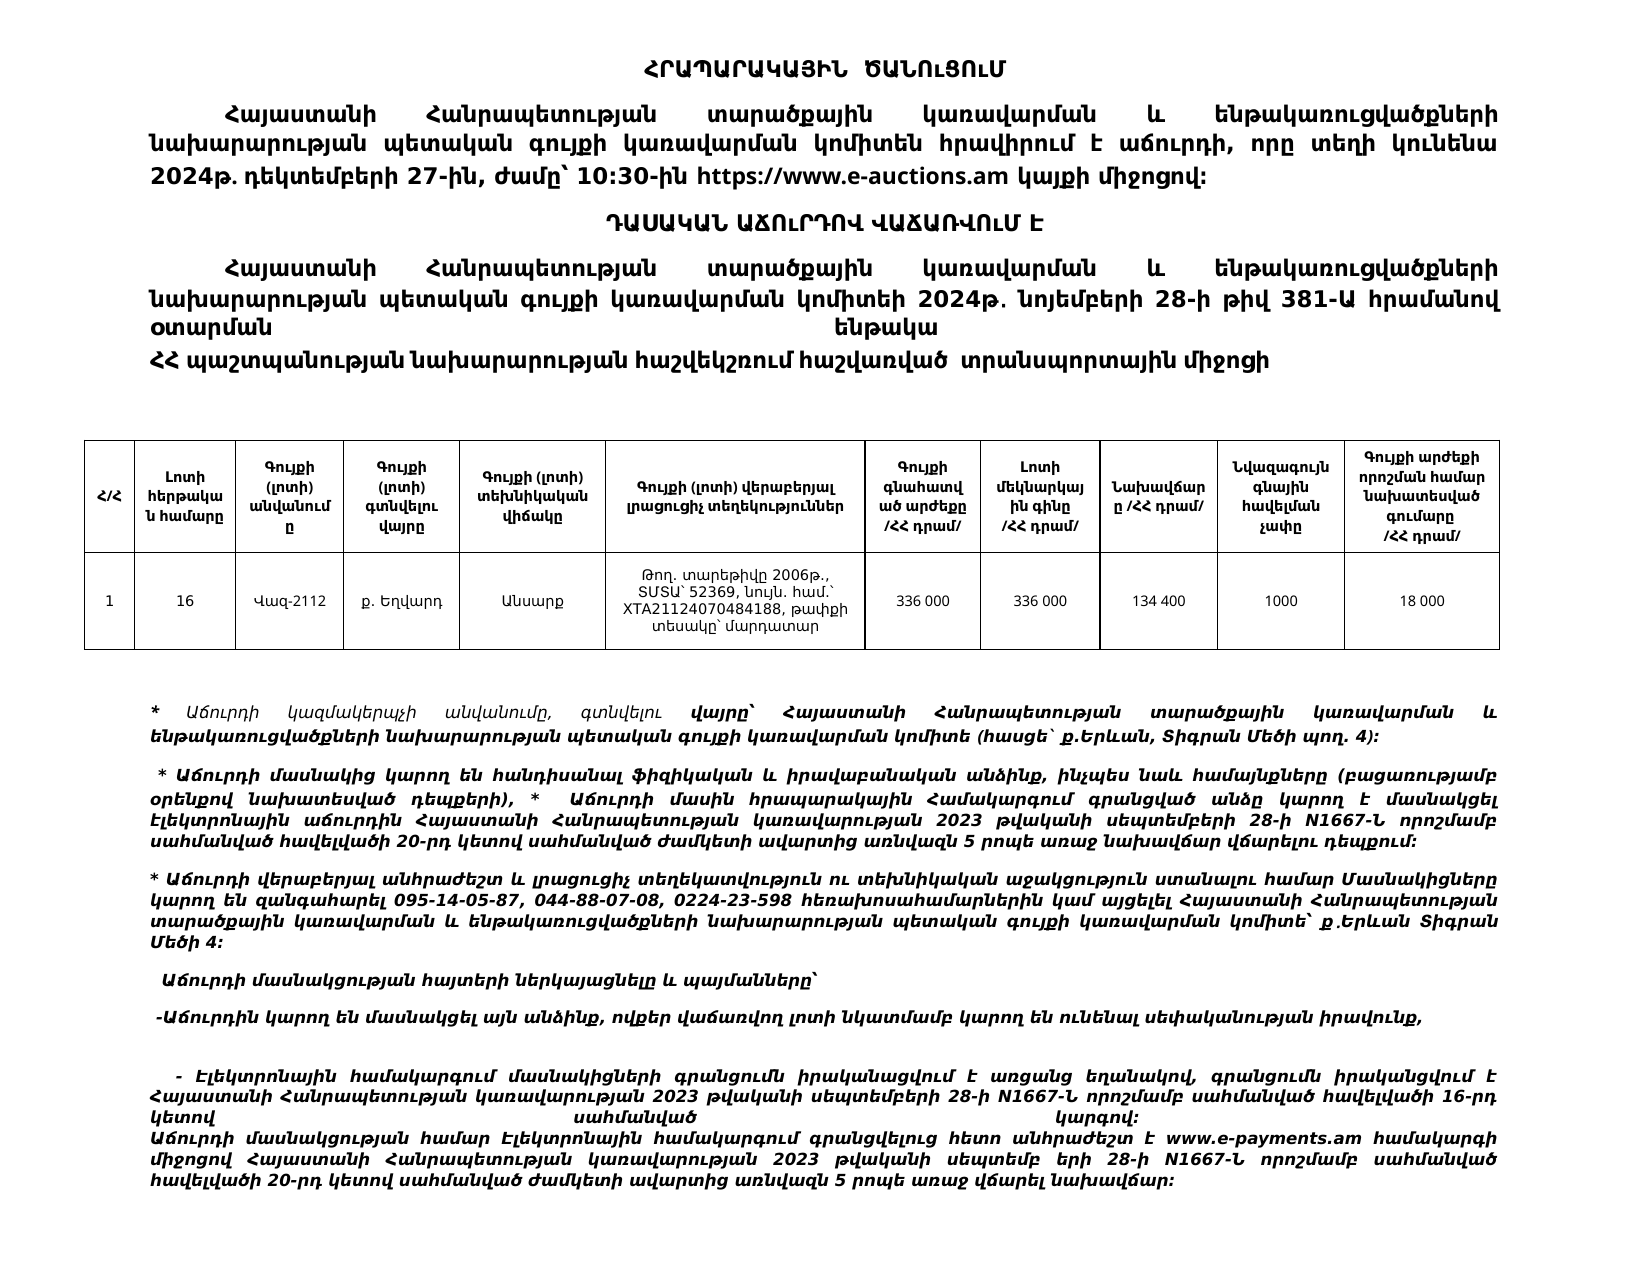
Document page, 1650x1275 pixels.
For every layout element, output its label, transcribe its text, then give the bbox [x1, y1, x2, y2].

table_header Գույքի գնահատված արժեքը /ՀՀ դրամ/ [866, 441, 980, 552]
text - Էլեկտրոնային համակարգում մասնակիցների գրանցումն իրականացվում է առցանց եղանակով, գրանցումն իրականցվում է Հայաստանի Հանրապետության կառավարության 2023 թվականի սեպտեմբերի 28-ի N1667-Ն որոշմամբ սահմանված հավելվածի 16-րդ կետով սահմանված կարգով: Աճուրդի մասնակցության համար Էլեկտրոնային համակարգում գրանցվելուց հետո անհրաժեշտ է www.e-payments.am համակարգի միջոցով Հայաստանի Հանրապետության կառավարության 2023 թվականի սեպտեմբ երի 28-ի N1667-Ն որոշմամբ սահմանված հավելվածի 20-րդ կետով սահմանված ժամկետի ավարտից առնվազն 5 րոպե առաջ վճարել նախավճար: [150, 1046, 1500, 1190]
text * Աճուրդի կազմակերպչի անվանումը, գտնվելու վայրը՝ Հայաստանի Հանրապետության տարածքային կառավարման և ենթակառուցվածքների նախարարության պետական գույքի կառավարման կոմիտե (հասցե` ք.Երևան, Տիգրան Մեծի պող. 4)։ [150, 700, 1500, 747]
table_header Նվազագույն գնային հավելման չափը [1218, 441, 1344, 552]
table_header Գույքի (լոտի) անվանումը [236, 441, 343, 552]
table_header Գույքի (լոտի) գտնվելու վայրը [344, 441, 459, 552]
text Աճուրդի մասնակցության հայտերի ներկայացնելը և պայմանները՝ [150, 971, 1500, 990]
table_cell ք․ Եղվարդ [344, 553, 459, 649]
table_cell Վազ-2112 [236, 553, 343, 649]
text * Աճուրդի վերաբերյալ անհրաժեշտ և լրացուցիչ տեղեկատվություն ու տեխնիկական աջակցություն ստանալու համար Մասնակիցները կարող են զանգահարել 095-14-05-87, 044-88-07-08, 0224-23-598 հեռախոսահամարներին կամ այցելել Հայաստանի Հանրապետության տարածքային կառավարման և ենթակառուցվածքների նախարարության պետական գույքի կառավարման կոմիտե՝ ք․Երևան Տիգրան Մեծի 4։ [150, 869, 1500, 953]
table_cell 18 000 [1345, 553, 1499, 649]
text ՀՐԱՊԱՐԱԿԱՅԻՆ ԾԱՆՈւՑՈւՄ [150, 56, 1500, 83]
table_header Գույքի (լոտի) տեխնիկական վիճակը [460, 441, 605, 552]
table_header Գույքի (լոտի) վերաբերյալ լրացուցիչ տեղեկություններ [606, 441, 864, 552]
table_header Լոտի մեկնարկային գինը /ՀՀ դրամ/ [981, 441, 1099, 552]
table_cell 1000 [1218, 553, 1344, 649]
table_cell Թող․ տարեթիվը 2006թ․, ՏՄՏԱ՝ 52369, նույն․ համ․՝ XTA21124070484188, թափքի տեսակը՝ մարդատար [606, 553, 864, 649]
text -Աճուրդին կարող են մասնակցել այն անձինք, ովքեր վաճառվող լոտի նկատմամբ կարող են ունենալ սեփականության իրավունք, [150, 1008, 1500, 1028]
table_header Հ/Հ [85, 441, 134, 552]
table_cell 134 400 [1101, 553, 1217, 649]
table_header Նախավճարը /ՀՀ դրամ/ [1101, 441, 1217, 552]
table_cell 336 000 [981, 553, 1099, 649]
text Հայաստանի Հանրապետության տարածքային կառավարման և ենթակառուցվածքների նախարարության պետական գույքի կառավարման կոմիտեն հրավիրում է աճուրդի, որը տեղի կունենա 2024թ. դեկտեմբերի 27-ին, ժամը՝ 10:30-ին https://www.e-auctions.am կայքի միջոցով։ [150, 102, 1500, 191]
table_header Գույքի արժեքի որոշման համար նախատեսված գումարը /ՀՀ դրամ/ [1345, 441, 1499, 552]
table_cell 16 [135, 553, 235, 649]
text * Աճուրդի մասնակից կարող են հանդիսանալ ֆիզիկական և իրավաբանական անձինք, ինչպես նաև համայնքները (բացառությամբ օրենքով նախատեսված դեպքերի), * Աճուրդի մասին հրապարակային Համակարգում գրանցված անձը կարող է մասնակցել էլեկտրոնային աճուրդին Հայաստանի Հանրապետության կառավարության 2023 թվականի սեպտեմբերի 28-ի N1667-Ն որոշմամբ սահմանված հավելվածի 20-րդ կետով սահմանված ժամկետի ավարտից առնվազն 5 րոպե առաջ նախավճար վճարելու դեպքում: [150, 766, 1500, 851]
table_cell Անսարք [460, 553, 605, 649]
table_header Լոտի հերթական համարը [135, 441, 235, 552]
text Հայաստանի Հանրապետության տարածքային կառավարման և ենթակառուցվածքների նախարարության պետական գույքի կառավարման կոմիտեի 2024թ․ նոյեմբերի 28-ի թիվ 381-Ա հրամանով օտարման ենթակա ՀՀ պաշտպանության նախարարության հաշվեկշռում հաշվառված տրանսպորտային միջոցի [150, 255, 1500, 375]
table_cell 1 [85, 553, 134, 649]
text ԴԱՍԱԿԱՆ ԱՃՈւՐԴՈՎ ՎԱՃԱՌՎՈւՄ Է [150, 210, 1500, 237]
table_cell 336 000 [866, 553, 980, 649]
